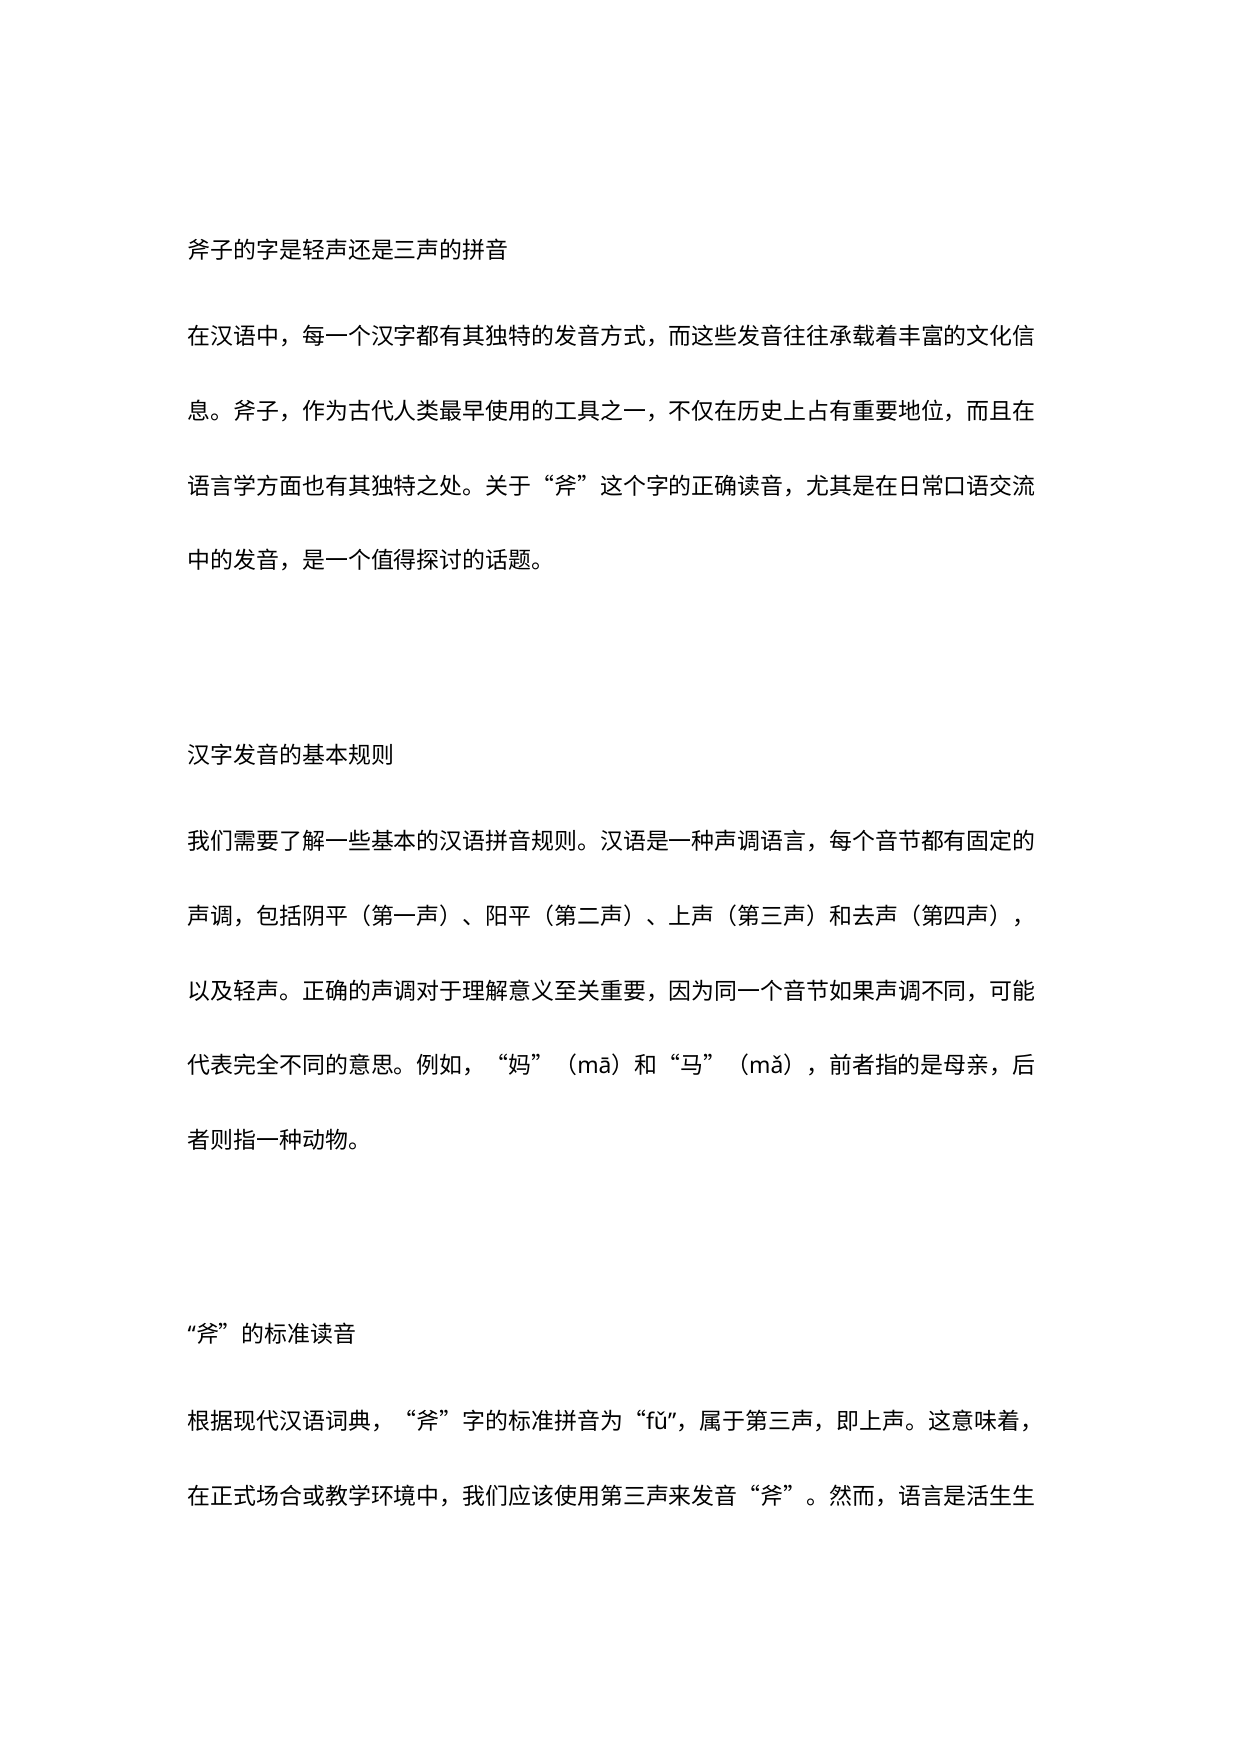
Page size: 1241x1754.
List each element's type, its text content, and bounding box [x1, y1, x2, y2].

text 汉字发音的基本规则 [187, 721, 1053, 786]
text “斧”的标准读音 [187, 1300, 1053, 1365]
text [187, 1387, 1053, 1527]
text 在汉语中，每一个汉字都有其独特的发音方式，而这些发音往往承载着丰富的文化信息。斧子，作为古代人类最早使用的工具之一，不仅在历史上占有重要地位，而且在语言学方面也有其独特之处。关于“斧”这个字的正确读音，尤其是在日常口语交流中的发音，是一个值得探讨的话题。 [187, 302, 1053, 591]
text 斧子的字是轻声还是三声的拼音 [187, 216, 1053, 281]
text 我们需要了解一些基本的汉语拼音规则。汉语是一种声调语言，每个音节都有固定的声调，包括阴平（第一声）、阳平（第二声）、上声（第三声）和去声（第四声），以及轻声。正确的声调对于理解意义至关重要，因为同一个音节如果声调不同，可能代表完全不同的意思。例如，“妈”（mā）和“马”（mǎ），前者指的是母亲，后者则指一种动物。 [187, 807, 1053, 1171]
